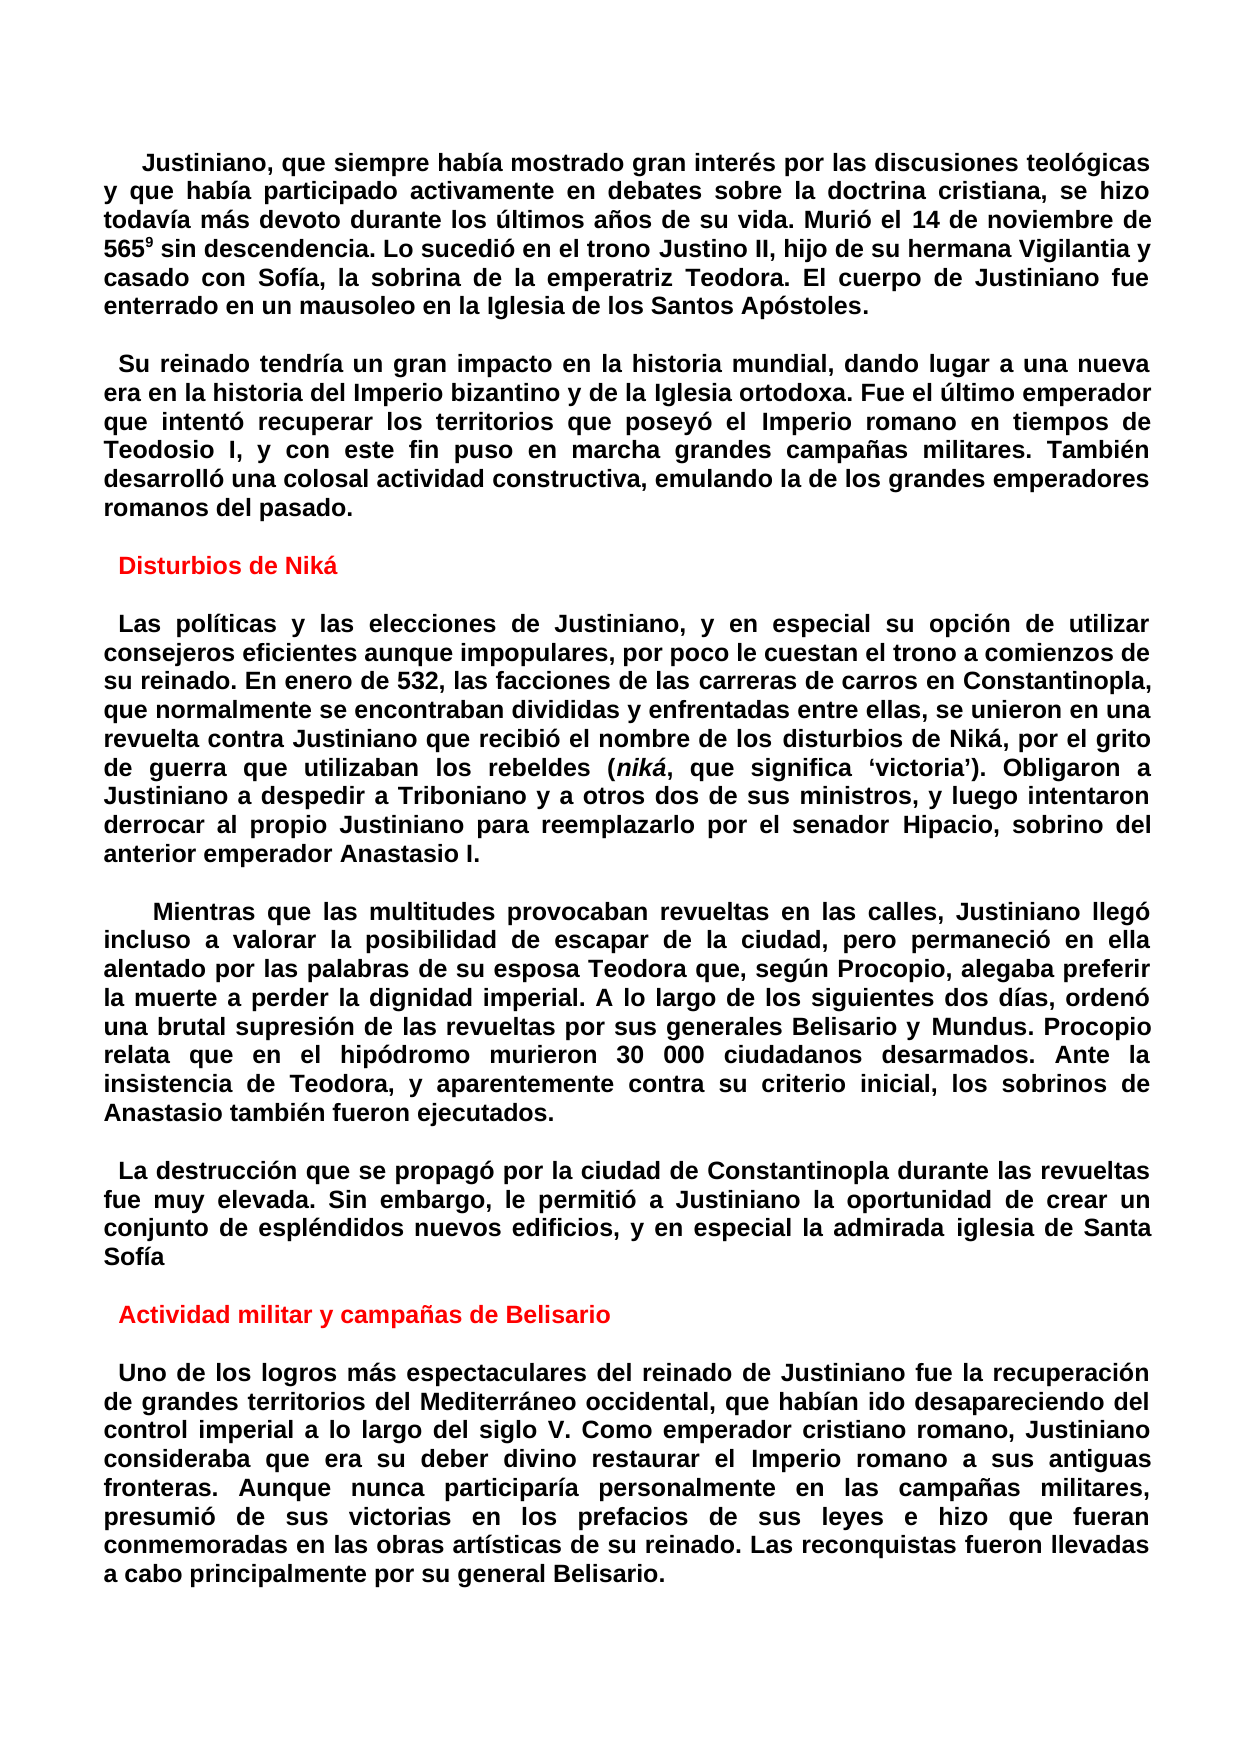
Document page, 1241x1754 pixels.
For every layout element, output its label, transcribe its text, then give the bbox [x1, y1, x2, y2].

text Actividad militar y campañas de Belisario [103, 1300, 1152, 1329]
text Su reinado tendría un gran impacto en la historia mundial, dando lugar a una nueva era en la historia del Imperio bizantino y de la Iglesia ortodoxa. Fue el último emperador que intentó recuperar los territorios que poseyó el Imperio romano en tiempos de Teodosio I, y con este fin puso en marcha grandes campañas militares. También desarrolló una colosal actividad constructiva, emulando la de los grandes emperadores romanos del pasado. [103, 349, 1152, 522]
text Justiniano, que siempre había mostrado gran interés por las discusiones teológicas y que había participado activamente en debates sobre la doctrina cristiana, se hizo todavía más devoto durante los últimos años de su vida. Murió el 14 de noviembre de 5659 sin descendencia. Lo sucedió en el trono Justino II, hijo de su hermana Vigilantia y casado con Sofía, la sobrina de la emperatriz Teodora. El cuerpo de Justiniano fue enterrado en un mausoleo en la Iglesia de los Santos Apóstoles. [103, 148, 1152, 320]
text Las políticas y las elecciones de Justiniano, y en especial su opción de utilizar consejeros eficientes aunque impopulares, por poco le cuestan el trono a comienzos de su reinado. En enero de 532, las facciones de las carreras de carros en Constantinopla, que normalmente se encontraban divididas y enfrentadas entre ellas, se unieron en una revuelta contra Justiniano que recibió el nombre de los disturbios de Niká, por el grito de guerra que utilizaban los rebeldes (niká, que significa ‘victoria’). Obligaron a Justiniano a despedir a Triboniano y a otros dos de sus ministros, y luego intentaron derrocar al propio Justiniano para reemplazarlo por el senador Hipacio, sobrino del anterior emperador Anastasio I. [103, 609, 1152, 868]
text La destrucción que se propagó por la ciudad de Constantinopla durante las revueltas fue muy elevada. Sin embargo, le permitió a Justiniano la oportunidad de crear un conjunto de espléndidos nuevos edificios, y en especial la admirada iglesia de Santa Sofía [103, 1156, 1152, 1271]
text Uno de los logros más espectaculares del reinado de Justiniano fue la recuperación de grandes territorios del Mediterráneo occidental, que habían ido desapareciendo del control imperial a lo largo del siglo V. Como emperador cristiano romano, Justiniano consideraba que era su deber divino restaurar el Imperio romano a sus antiguas fronteras. Aunque nunca participaría personalmente en las campañas militares, presumió de sus victorias en los prefacios de sus leyes e hizo que fueran conmemoradas en las obras artísticas de su reinado. Las reconquistas fueron llevadas a cabo principalmente por su general Belisario. [103, 1358, 1152, 1588]
text Mientras que las multitudes provocaban revueltas en las calles, Justiniano llegó incluso a valorar la posibilidad de escapar de la ciudad, pero permaneció en ella alentado por las palabras de su esposa Teodora que, según Procopio, alegaba preferir la muerte a perder la dignidad imperial. A lo largo de los siguientes dos días, ordenó una brutal supresión de las revueltas por sus generales Belisario y Mundus. Procopio relata que en el hipódromo murieron 30 000 ciudadanos desarmados. Ante la insistencia de Teodora, y aparentemente contra su criterio inicial, los sobrinos de Anastasio también fueron ejecutados. [103, 897, 1152, 1127]
text Disturbios de Niká [103, 551, 1152, 580]
